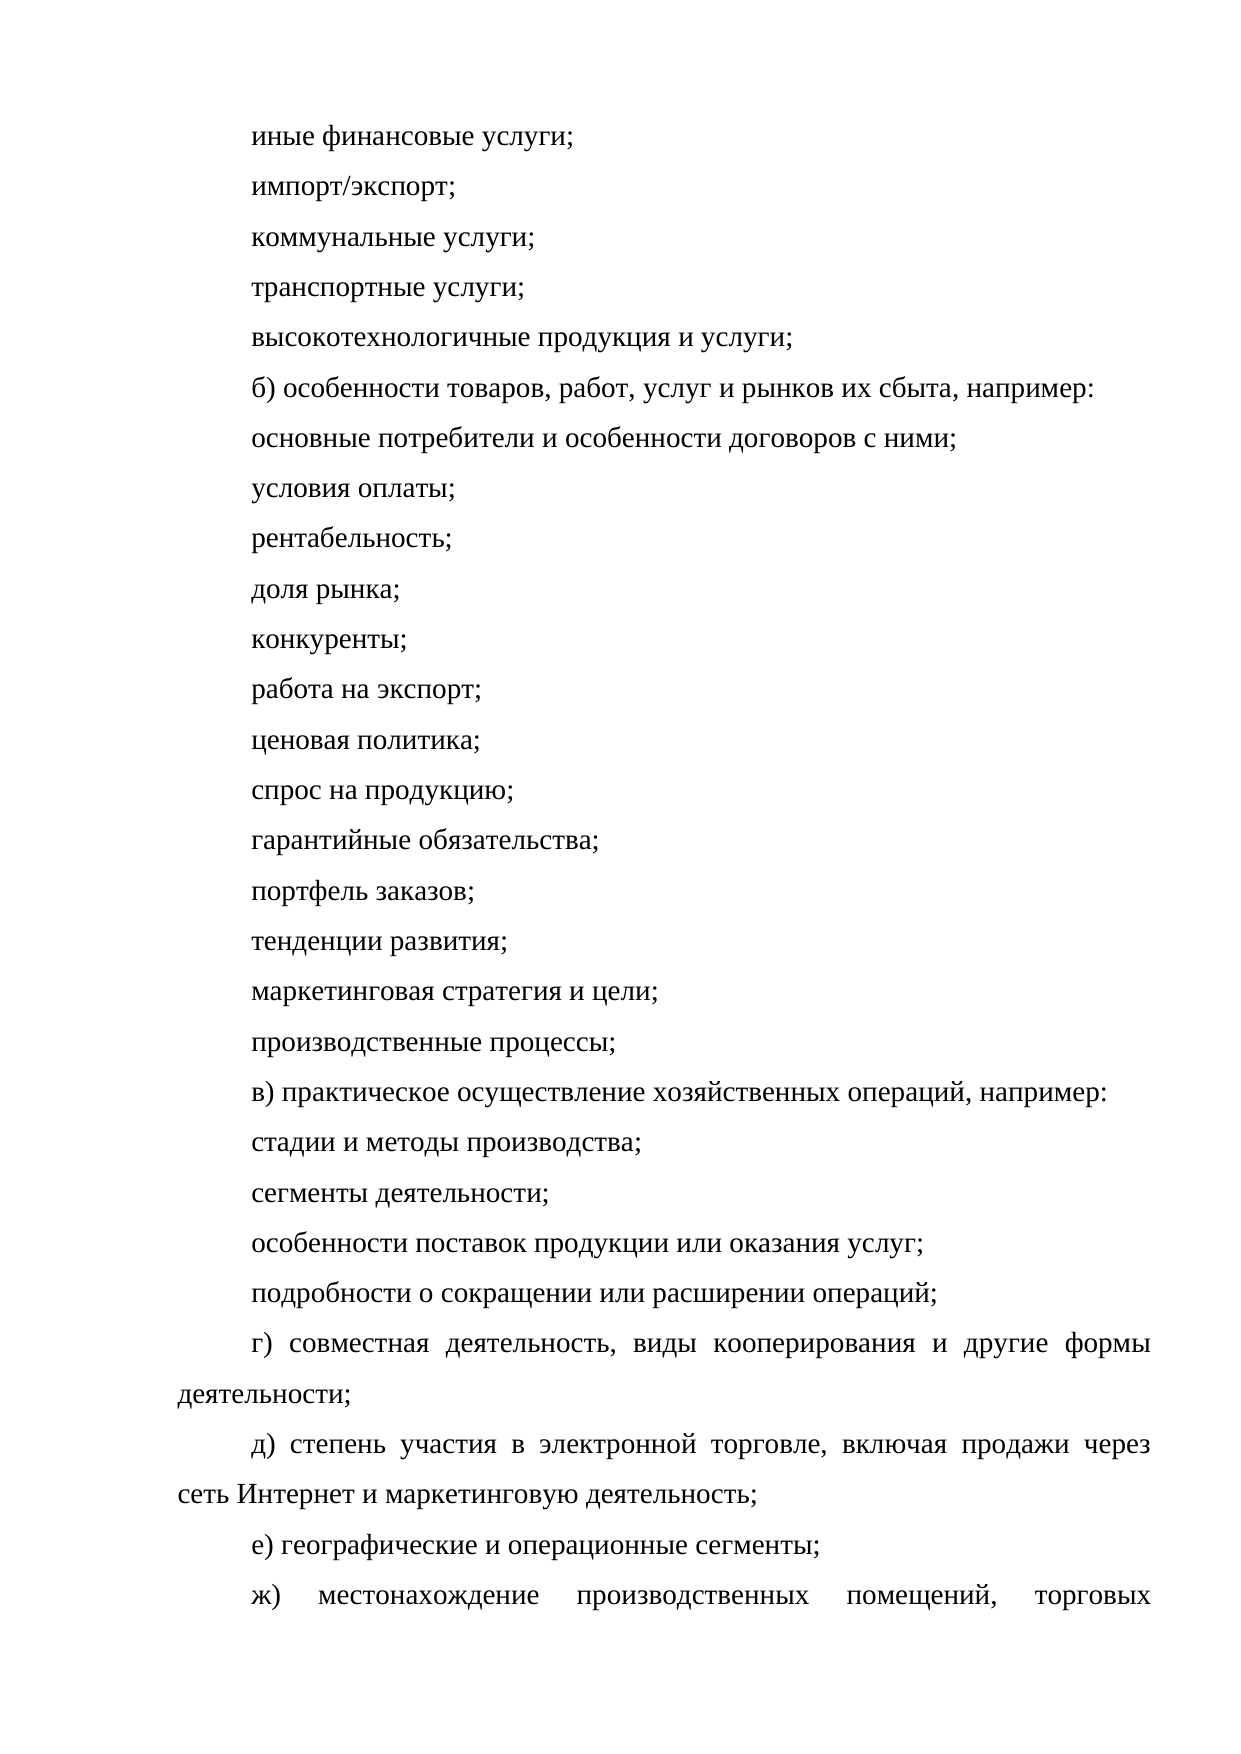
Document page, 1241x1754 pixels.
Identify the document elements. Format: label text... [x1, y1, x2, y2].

text гарантийные обязательства; [177, 822, 1152, 856]
text г) совместная деятельность, виды кооперирования и другие формы деятельности; [177, 1326, 1152, 1409]
text маркетинговая стратегия и цели; [177, 973, 1152, 1007]
text ценовая политика; [177, 722, 1152, 755]
text портфель заказов; [177, 873, 1152, 906]
text спрос на продукцию; [177, 772, 1152, 806]
text д) степень участия в электронной торговле, включая продажи через сеть Интернет и маркетинговую деятельность; [177, 1426, 1152, 1510]
text иные финансовые услуги; [177, 118, 1152, 152]
text высокотехнологичные продукция и услуги; [177, 319, 1152, 353]
text конкуренты; [177, 621, 1152, 655]
text коммунальные услуги; [177, 219, 1152, 252]
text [177, 1577, 1152, 1611]
text сегменты деятельности; [177, 1175, 1152, 1208]
text б) особенности товаров, работ, услуг и рынков их сбыта, например: [177, 370, 1152, 403]
text в) практическое осуществление хозяйственных операций, например: [177, 1074, 1152, 1108]
text производственные процессы; [177, 1024, 1152, 1057]
text транспортные услуги; [177, 269, 1152, 303]
text тенденции развития; [177, 923, 1152, 957]
text основные потребители и особенности договоров с ними; [177, 420, 1152, 453]
text подробности о сокращении или расширении операций; [177, 1275, 1152, 1309]
text импорт/экспорт; [177, 168, 1152, 202]
text особенности поставок продукции или оказания услуг; [177, 1225, 1152, 1258]
text доля рынка; [177, 571, 1152, 604]
text стадии и методы производства; [177, 1124, 1152, 1158]
text условия оплаты; [177, 470, 1152, 504]
text рентабельность; [177, 521, 1152, 554]
text работа на экспорт; [177, 672, 1152, 705]
text е) географические и операционные сегменты; [177, 1527, 1152, 1560]
